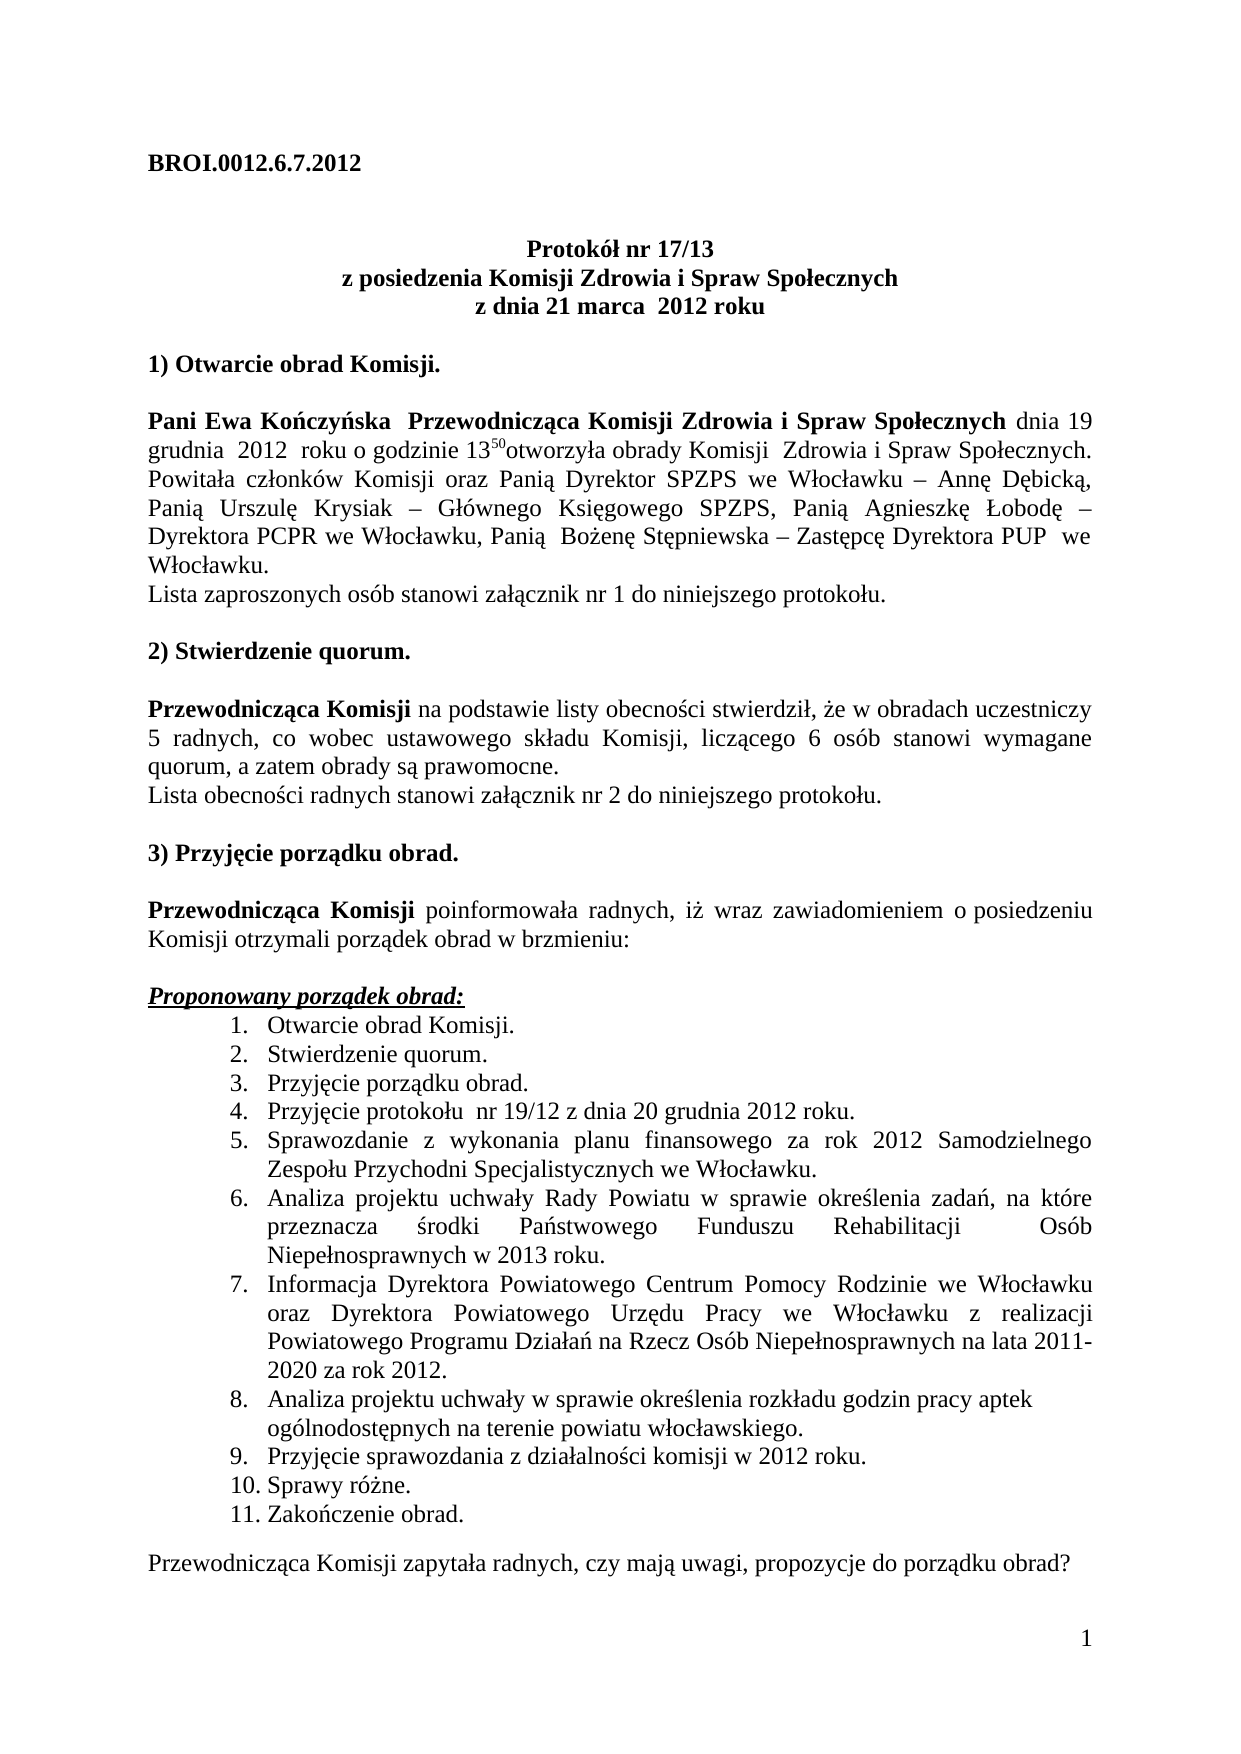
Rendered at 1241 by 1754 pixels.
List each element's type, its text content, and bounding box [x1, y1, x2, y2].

text 2) Stwierdzenie quorum. [148, 636, 1093, 665]
text Przewodnicząca Komisji poinformowała radnych, iż wraz zawiadomieniem o posiedzeniu Komisji otrzymali porządek obrad w brzmieniu: [148, 895, 1093, 953]
list Stwierdzenie quorum. [229, 1039, 1093, 1068]
list Analiza projektu uchwały Rady Powiatu w sprawie określenia zadań, na które przeznacza środki Państwowego Funduszu Rehabilitacji Osób Niepełnosprawnych w 2013 roku. [230, 1183, 1093, 1269]
list Przyjęcie protokołu nr 19/12 z dnia 20 grudnia 2012 roku. [229, 1096, 1093, 1125]
list Przyjęcie sprawozdania z działalności komisji w 2012 roku. [229, 1441, 1093, 1470]
text Protokół nr 17/13 [148, 234, 1093, 263]
text 3) Przyjęcie porządku obrad. [148, 838, 1093, 866]
text Przewodnicząca Komisji zapytała radnych, czy mają uwagi, propozycje do porządku obrad? [148, 1548, 1093, 1577]
text Pani Ewa Kończyńska Przewodnicząca Komisji Zdrowia i Spraw Społecznych dnia 19 grudnia 2012 roku o godzinie 1350otworzyła obrady Komisji Zdrowia i Spraw Społecznych. Powitała członków Komisji oraz Panią Dyrektor SPZPS we Włocławku – Annę Dębicką, Panią Urszulę Krysiak – Głównego Księgowego SPZPS, Panią Agnieszkę Łobodę – Dyrektora PCPR we Włocławku, Panią Bożenę Stępniewska – Zastępcę Dyrektora PUP we Włocławku. [148, 406, 1093, 579]
list Otwarcie obrad Komisji. [229, 1010, 1093, 1039]
text z dnia 21 marca 2012 roku [148, 291, 1093, 320]
text BROI.0012.6.7.2012 [148, 148, 1093, 176]
text Przewodnicząca Komisji na podstawie listy obecności stwierdził, że w obradach uczestniczy 5 radnych, co wobec ustawowego składu Komisji, liczącego 6 osób stanowi wymagane quorum, a zatem obrady są prawomocne. [148, 694, 1093, 780]
text Proponowany porządek obrad: [148, 981, 1093, 1010]
list Informacja Dyrektora Powiatowego Centrum Pomocy Rodzinie we Włocławku oraz Dyrektora Powiatowego Urzędu Pracy we Włocławku z realizacji Powiatowego Programu Działań na Rzecz Osób Niepełnosprawnych na lata 2011-2020 za rok 2012. [229, 1269, 1094, 1384]
list Przyjęcie porządku obrad. [229, 1068, 1093, 1096]
list Analiza projektu uchwały w sprawie określenia rozkładu godzin pracy aptek ogólnodostępnych na terenie powiatu włocławskiego. [229, 1384, 1093, 1441]
text 1) Otwarcie obrad Komisji. [148, 349, 1093, 378]
list Sprawy różne. [230, 1470, 1093, 1499]
text Lista zaproszonych osób stanowi załącznik nr 1 do niniejszego protokołu. [148, 579, 1093, 608]
list Sprawozdanie z wykonania planu finansowego za rok 2012 Samodzielnego Zespołu Przychodni Specjalistycznych we Włocławku. [230, 1125, 1093, 1183]
text Lista obecności radnych stanowi załącznik nr 2 do niniejszego protokołu. [148, 780, 1093, 809]
text z posiedzenia Komisji Zdrowia i Spraw Społecznych [148, 263, 1093, 291]
list Zakończenie obrad. [229, 1499, 1093, 1528]
